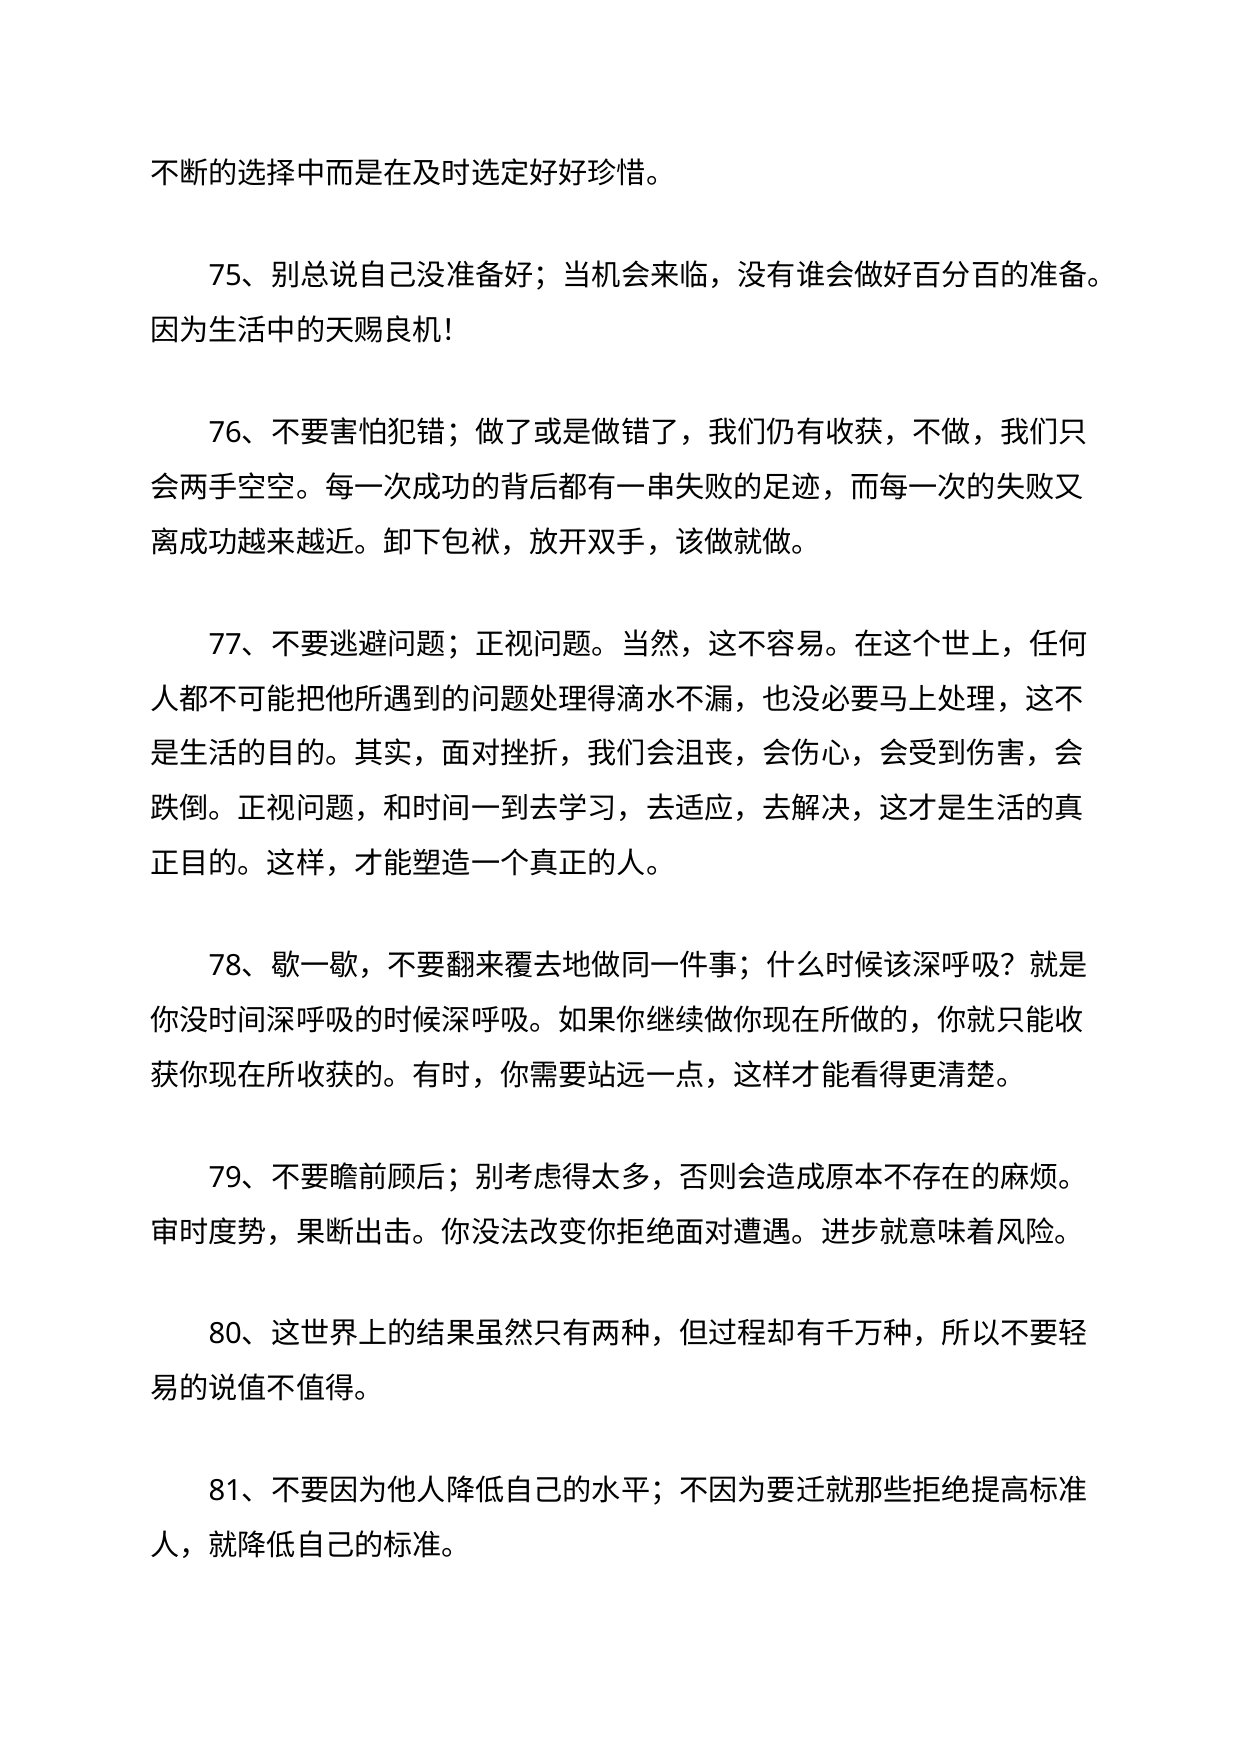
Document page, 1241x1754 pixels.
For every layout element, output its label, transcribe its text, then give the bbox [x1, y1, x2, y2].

text 81、不要因为他人降低自己的水平；不因为要迁就那些拒绝提高标准人，就降低自己的标准。 [150, 1467, 1090, 1564]
text 75、别总说自己没准备好；当机会来临，没有谁会做好百分百的准备。因为生活中的天赐良机！ [150, 252, 1090, 349]
text 80、这世界上的结果虽然只有两种，但过程却有千万种，所以不要轻易的说值不值得。 [150, 1310, 1090, 1407]
text 79、不要瞻前顾后；别考虑得太多，否则会造成原本不存在的麻烦。审时度势，果断出击。你没法改变你拒绝面对遭遇。进步就意味着风险。 [150, 1153, 1090, 1251]
text 78、歇一歇，不要翻来覆去地做同一件事；什么时候该深呼吸？就是你没时间深呼吸的时候深呼吸。如果你继续做你现在所做的，你就只能收获你现在所收获的。有时，你需要站远一点，这样才能看得更清楚。 [150, 942, 1090, 1094]
text 76、不要害怕犯错；做了或是做错了，我们仍有收获，不做，我们只会两手空空。每一次成功的背后都有一串失败的足迹，而每一次的失败又离成功越来越近。卸下包袱，放开双手，该做就做。 [150, 408, 1090, 561]
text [150, 150, 1090, 192]
text 77、不要逃避问题；正视问题。当然，这不容易。在这个世上，任何人都不可能把他所遇到的问题处理得滴水不漏，也没必要马上处理，这不是生活的目的。其实，面对挫折，我们会沮丧，会伤心，会受到伤害，会跌倒。正视问题，和时间一到去学习，去适应，去解决，这才是生活的真正目的。这样，才能塑造一个真正的人。 [150, 620, 1090, 882]
